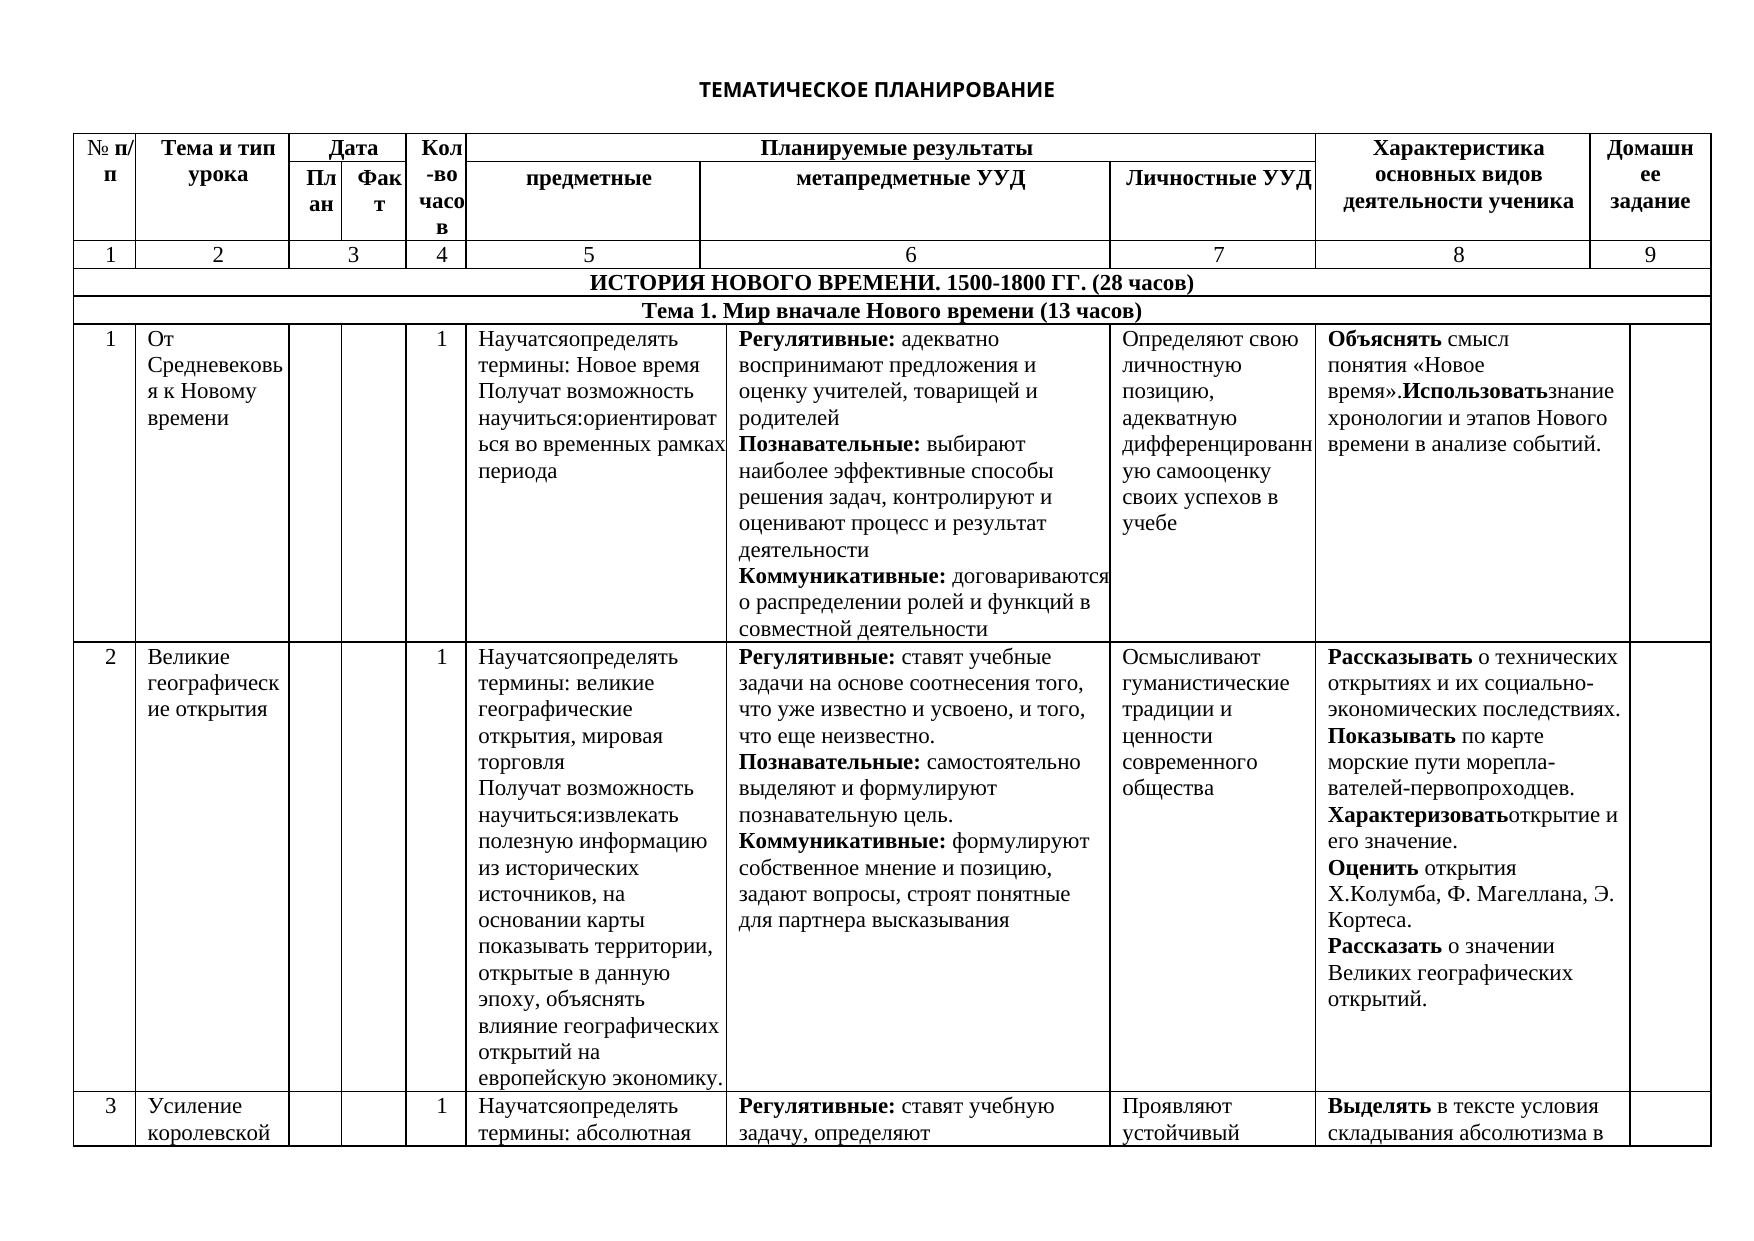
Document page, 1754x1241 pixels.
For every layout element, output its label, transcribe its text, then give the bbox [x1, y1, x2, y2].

table_cell Научатсяопределять термины: великие географические открытия, мировая торговля Получат возможность научиться:извлекать полезную информацию из исторических источников, на основании карты показывать территории, открытые в данную эпоху, объяснять влияние географических открытий на европейскую экономику. [467, 643, 726, 1091]
table_cell 6 [701, 241, 1109, 267]
table_cell 4 [407, 241, 465, 267]
table_cell 2 [136, 241, 288, 267]
table_header № п/п [74, 134, 135, 239]
table_cell 2 [74, 643, 135, 1091]
table_cell Научатсяопределять термины: Новое время Получат возможность научиться:ориентироваться во временных рамках периода [467, 325, 726, 641]
table_cell Регулятивные: адекватно воспринимают предложения и оценку учителей, товарищей и родителей Познавательные: выбирают наиболее эффективные способы решения задач, контролируют и оценивают процесс и результат деятельности Коммуникативные: договариваются о распределении ролей и функций в совместной деятельности [727, 325, 1109, 641]
table_cell Определяют свою личностную позицию, адекватную дифференцированную самооценку своих успехов в учебе [1111, 325, 1315, 641]
table_cell 7 [1111, 241, 1315, 267]
table_cell [342, 1092, 405, 1145]
table_cell [1631, 643, 1710, 1091]
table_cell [136, 1092, 288, 1145]
table_cell Факт [342, 162, 405, 239]
table_cell метапредметные УУД [701, 162, 1109, 239]
table_cell Осмысливают гуманистические традиции и ценности современного общества [1111, 643, 1315, 1091]
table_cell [1316, 1092, 1629, 1145]
table_cell [290, 643, 341, 1091]
table_cell [1631, 325, 1710, 641]
table_cell 9 [1591, 241, 1710, 267]
table_header Дата [290, 134, 405, 161]
table_header Характеристика основных видов деятельности ученика [1316, 134, 1589, 239]
table_cell Рассказывать о технических открытиях и их социально-экономических последствиях. Показывать по карте морские пути мореплавателей-первопроходцев. Характеризоватьоткрытие и его значение. Оценить открытия Х.Колумба, Ф. Магеллана, Э. Кортеса. Рассказать о значении Великих географических открытий. [1316, 643, 1629, 1091]
table_cell 1 [74, 241, 135, 267]
table_cell ИСТОРИЯ НОВОГО ВРЕМЕНИ. 1500-1800 ГГ. (28 часов) [74, 269, 1710, 295]
table_cell [290, 325, 341, 641]
table_cell предметные [467, 162, 699, 239]
table_cell 5 [467, 241, 699, 267]
table_cell Регулятивные: ставят учебные задачи на основе соотнесения того, что уже известно и усвоено, и того, что еще неизвестно. Познавательные: самостоятельно выделяют и формулируют познавательную цель. Коммуникативные: формулируют собственное мнение и позицию, задают вопросы, строят понятные для партнера высказывания [727, 643, 1109, 1091]
table_cell 1 [407, 325, 465, 641]
table_cell [342, 325, 405, 641]
table_header Домашнее задание [1591, 134, 1710, 239]
table_cell 1 [407, 643, 465, 1091]
table_cell 8 [1316, 241, 1589, 267]
table_cell Великие географические открытия [136, 643, 288, 1091]
table_header Кол-во часов [407, 134, 465, 239]
table_cell Объяснять смысл понятия «Новое время».Использоватьзнание хронологии и этапов Нового времени в анализе событий. [1316, 325, 1629, 641]
table_cell От Средневековья к Новому времени [136, 325, 288, 641]
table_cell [1111, 1092, 1315, 1145]
table_cell 1 [74, 325, 135, 641]
table_cell 3 [290, 241, 405, 267]
table_cell [1631, 1092, 1710, 1145]
table_cell Тема 1. Мир вначале Нового времени (13 часов) [74, 297, 1710, 323]
table_cell [342, 643, 405, 1091]
table_cell 3 [74, 1092, 135, 1145]
table_cell План [290, 162, 341, 239]
table_cell 1 [407, 1092, 465, 1145]
table_header Тема и тип урока [136, 134, 288, 239]
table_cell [727, 1092, 1109, 1145]
table_cell Личностные УУД [1111, 162, 1315, 239]
table_header Планируемые результаты [467, 134, 1315, 161]
text ТЕМАТИЧЕСКОЕ ПЛАНИРОВАНИЕ [75, 75, 1679, 103]
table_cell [467, 1092, 726, 1145]
table_cell [290, 1092, 341, 1145]
